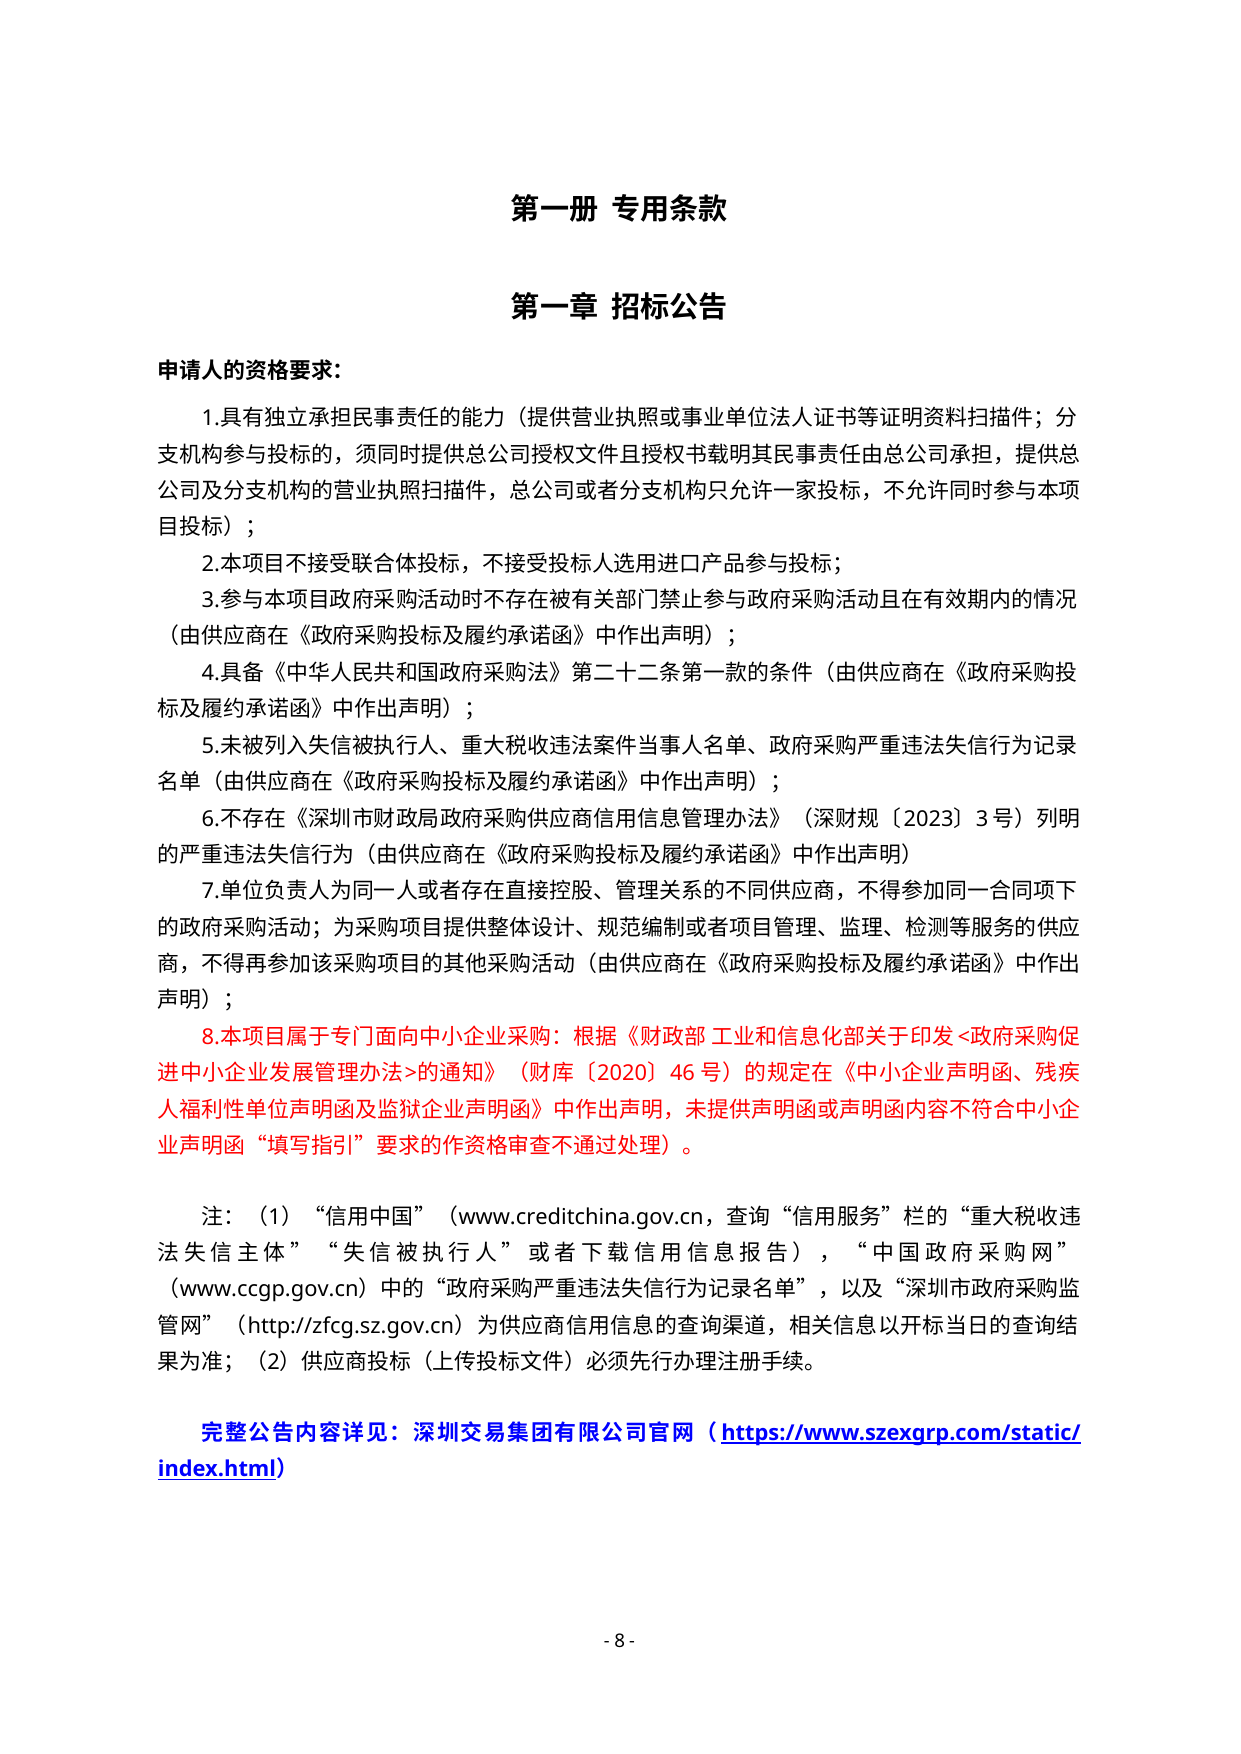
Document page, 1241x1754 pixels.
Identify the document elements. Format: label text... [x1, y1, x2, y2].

text 注：（1）“信用中国”（www.creditchina.gov.cn，查询“信用服务”栏的“重大税收违法失信主体”“失信被执行人”或者下载信用信息报告），“中国政府采购网”（www.ccgp.gov.cn）中的“政府采购严重违法失信行为记录名单”，以及“深圳市政府采购监管网”（http://zfcg.sz.gov.cn）为供应商信用信息的查询渠道，相关信息以开标当日的查询结果为准；（2）供应商投标（上传投标文件）必须先行办理注册手续。 [158, 1199, 1081, 1376]
text 8.本项目属于专门面向中小企业采购：根据《财政部 工业和信息化部关于印发<政府采购促进中小企业发展管理办法>的通知》（财库〔2020〕46号）的规定在《中小企业声明函、残疾人福利性单位声明函及监狱企业声明函》中作出声明，未提供声明函或声明函内容不符合中小企业声明函“填写指引”要求的作资格审查不通过处理）。 [158, 1019, 1081, 1160]
text 2.本项目不接受联合体投标，不接受投标人选用进口产品参与投标； [158, 546, 1081, 577]
text 第一章 招标公告 [158, 283, 1081, 326]
text 5.未被列入失信被执行人、重大税收违法案件当事人名单、政府采购严重违法失信行为记录名单（由供应商在《政府采购投标及履约承诺函》中作出声明）； [158, 728, 1081, 796]
text 完整公告内容详见：深圳交易集团有限公司官网（https://www.szexgrp.com/static/index.html） [158, 1415, 1081, 1483]
text 1.具有独立承担民事责任的能力（提供营业执照或事业单位法人证书等证明资料扫描件；分支机构参与投标的，须同时提供总公司授权文件且授权书载明其民事责任由总公司承担，提供总公司及分支机构的营业执照扫描件，总公司或者分支机构只允许一家投标，不允许同时参与本项目投标）； [158, 400, 1081, 541]
text 4.具备《中华人民共和国政府采购法》第二十二条第一款的条件（由供应商在《政府采购投标及履约承诺函》中作出声明）； [158, 655, 1081, 723]
text 3.参与本项目政府采购活动时不存在被有关部门禁止参与政府采购活动且在有效期内的情况（由供应商在《政府采购投标及履约承诺函》中作出声明）； [158, 582, 1081, 650]
text 7.单位负责人为同一人或者存在直接控股、管理关系的不同供应商，不得参加同一合同项下的政府采购活动；为采购项目提供整体设计、规范编制或者项目管理、监理、检测等服务的供应商，不得再参加该采购项目的其他采购活动（由供应商在《政府采购投标及履约承诺函》中作出声明）； [158, 873, 1081, 1014]
text 申请人的资格要求： [158, 353, 1081, 384]
text 6.不存在《深圳市财政局政府采购供应商信用信息管理办法》（深财规〔2023〕3号）列明的严重违法失信行为（由供应商在《政府采购投标及履约承诺函》中作出声明） [158, 801, 1081, 869]
text 第一册 专用条款 [158, 185, 1081, 228]
